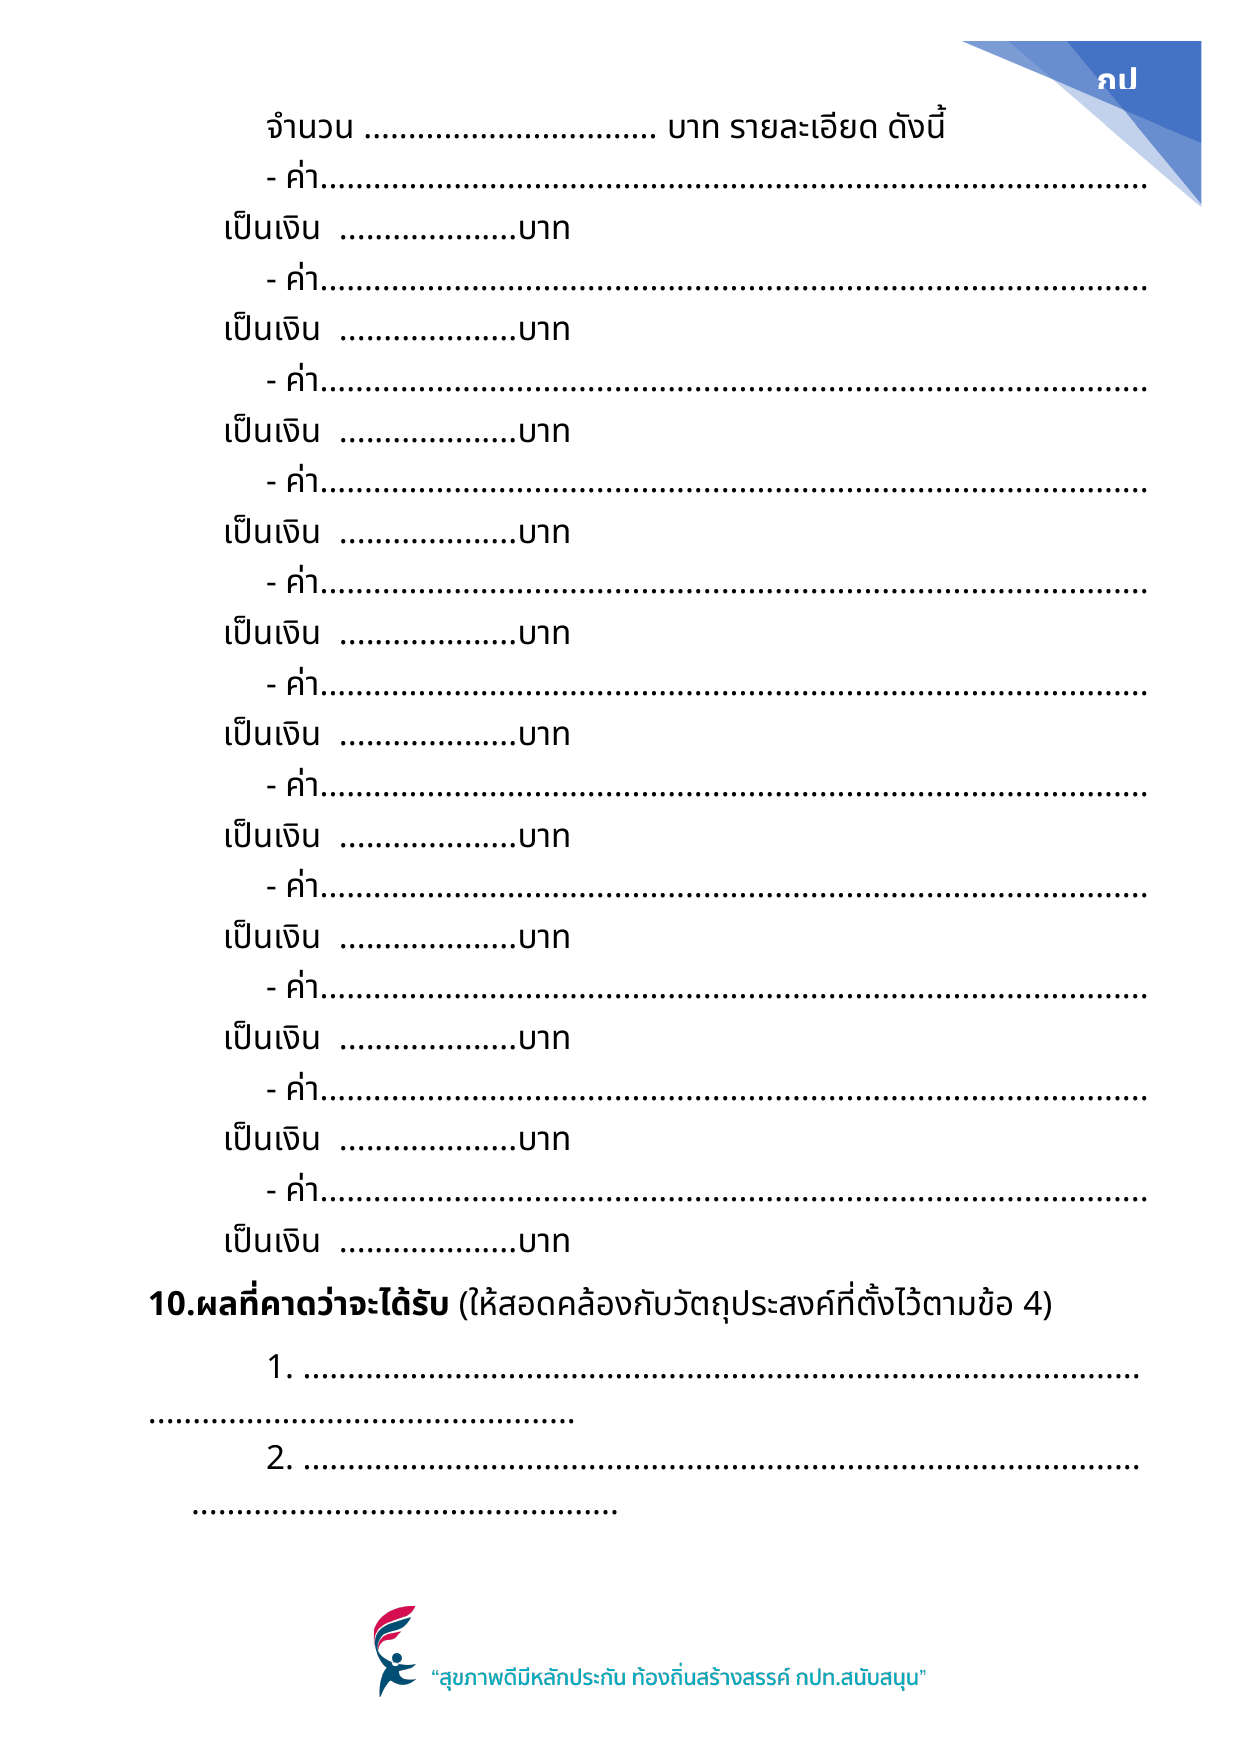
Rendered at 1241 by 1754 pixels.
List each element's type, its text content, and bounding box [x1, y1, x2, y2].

text 10.ผลที่คาดว่าจะได้รับ (ให้สอดคล้องกับวัตถุประสงค์ที่ตั้งไว้ตามข้อ 4) [148, 1279, 1152, 1330]
text - ค่า............................................................................................. เป็นเงิน ....................บาท [148, 862, 1152, 963]
text จำนวน ................................. บาท รายละเอียด ดังนี้ [148, 103, 1152, 153]
text - ค่า............................................................................................. เป็นเงิน ....................บาท [148, 761, 1152, 862]
text - ค่า............................................................................................. เป็นเงิน ....................บาท [148, 356, 1152, 457]
text - ค่า............................................................................................. เป็นเงิน ....................บาท [148, 153, 1152, 254]
text - ค่า............................................................................................. เป็นเงิน ....................บาท [148, 1064, 1152, 1166]
text 1. .............................................................................................................................................. [148, 1343, 1152, 1433]
picture [373, 1606, 926, 1697]
text - ค่า............................................................................................. เป็นเงิน ....................บาท [148, 1166, 1152, 1267]
text - ค่า............................................................................................. เป็นเงิน ....................บาท [148, 963, 1152, 1064]
text - ค่า............................................................................................. เป็นเงิน ....................บาท [148, 558, 1152, 659]
text 2. .............................................................................................................................................. [191, 1433, 1152, 1524]
text - ค่า............................................................................................. เป็นเงิน ....................บาท [148, 254, 1152, 356]
picture [962, 41, 1202, 207]
text - ค่า............................................................................................. เป็นเงิน ....................บาท [148, 659, 1152, 761]
text - ค่า............................................................................................. เป็นเงิน ....................บาท [148, 457, 1152, 558]
